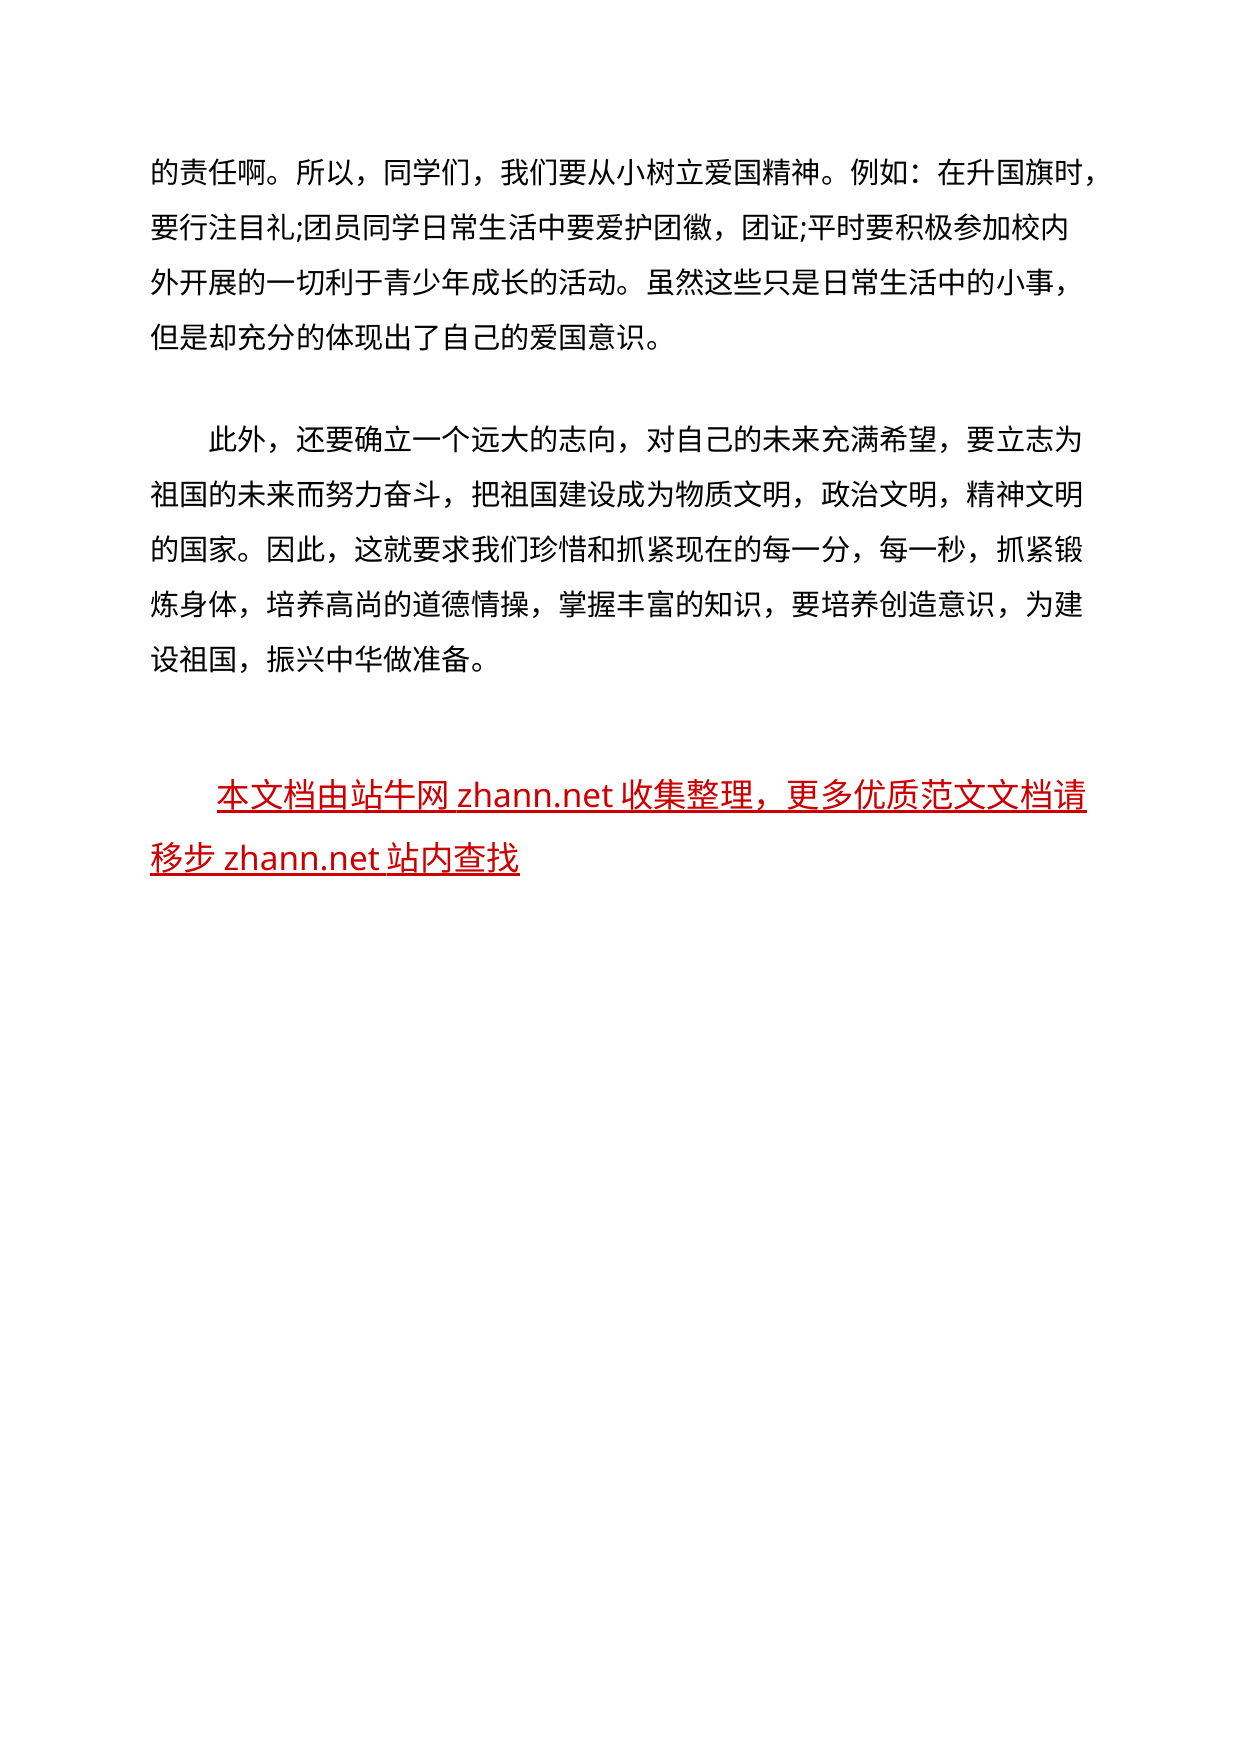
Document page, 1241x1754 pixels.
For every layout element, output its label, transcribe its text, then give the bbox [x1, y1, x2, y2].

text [150, 150, 1090, 357]
text 此外，还要确立一个远大的志向，对自己的未来充满希望，要立志为祖国的未来而努力奋斗，把祖国建设成为物质文明，政治文明，精神文明的国家。因此，这就要求我们珍惜和抓紧现在的每一分，每一秒，抓紧锻炼身体，培养高尚的道德情操，掌握丰富的知识，要培养创造意识，为建设祖国，振兴中华做准备。 [150, 417, 1090, 678]
text 本文档由站牛网zhann.net收集整理，更多优质范文文档请移步zhann.net站内查找 [150, 769, 1090, 880]
